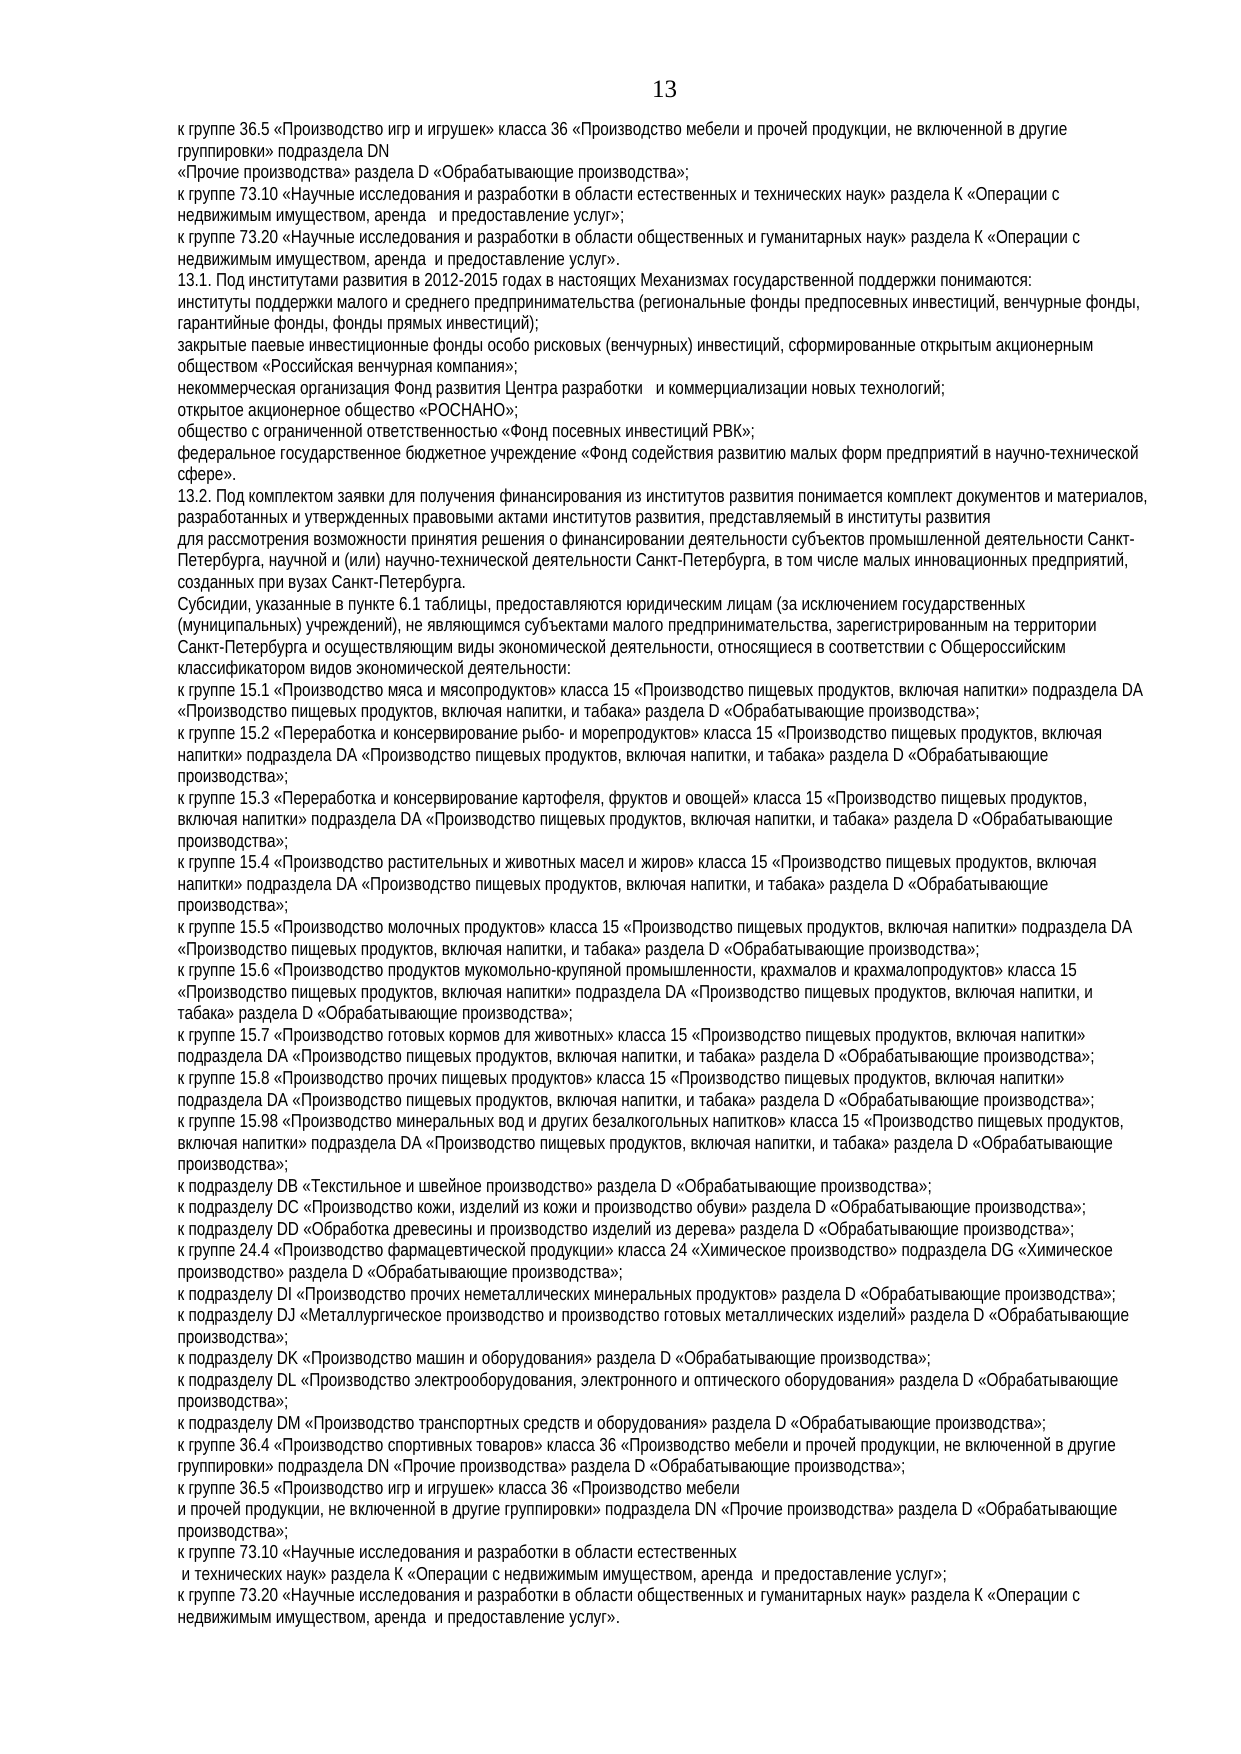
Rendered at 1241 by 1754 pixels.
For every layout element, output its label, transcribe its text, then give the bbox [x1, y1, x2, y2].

text 13.2. Под комплектом заявки для получения финансирования из институтов развития понимается комплект документов и материалов, разработанных и утвержденных правовыми актами институтов развития, представляемый в институты развития для рассмотрения возможности принятия решения о финансировании деятельности субъектов промышленной деятельности Санкт-Петербурга, научной и (или) научно-технической деятельности Санкт-Петербурга, в том числе малых инновационных предприятий, созданных при вузах Санкт-Петербурга. [177, 485, 1152, 592]
text к группе 36.4 «Производство спортивных товаров» класса 36 «Производство мебели и прочей продукции, не включенной в другие группировки» подраздела DN «Прочие производства» раздела D «Обрабатывающие производства»; [177, 1433, 1152, 1477]
text к подразделу DL «Производство электрооборудования, электронного и оптического оборудования» раздела D «Обрабатывающие производства»; [177, 1369, 1152, 1412]
text к группе 73.10 «Научные исследования и разработки в области естественных и технических наук» раздела К «Операции с недвижимым имуществом, аренда и предоставление услуг»; [177, 1541, 1152, 1584]
text общество с ограниченной ответственностью «Фонд посевных инвестиций РВК»; [177, 420, 1152, 442]
text Субсидии, указанные в пункте 6.1 таблицы, предоставляются юридическим лицам (за исключением государственных (муниципальных) учреждений), не являющимся субъектами малого предпринимательства, зарегистрированным на территории Санкт-Петербурга и осуществляющим виды экономической деятельности, относящиеся в соответствии с Общероссийским классификатором видов экономической деятельности: [177, 592, 1152, 679]
text к группе 73.20 «Научные исследования и разработки в области общественных и гуманитарных наук» раздела К «Операции с недвижимым имуществом, аренда и предоставление услуг». [177, 1584, 1152, 1627]
text к группе 15.7 «Производство готовых кормов для животных» класса 15 «Производство пищевых продуктов, включая напитки» подраздела DA «Производство пищевых продуктов, включая напитки, и табака» раздела D «Обрабатывающие производства»; [177, 1024, 1152, 1067]
text к подразделу DJ «Металлургическое производство и производство готовых металлических изделий» раздела D «Обрабатывающие производства»; [177, 1304, 1152, 1347]
text некоммерческая организация Фонд развития Центра разработки и коммерциализации новых технологий; [177, 377, 1152, 398]
text к группе 15.3 «Переработка и консервирование картофеля, фруктов и овощей» класса 15 «Производство пищевых продуктов, включая напитки» подраздела DA «Производство пищевых продуктов, включая напитки, и табака» раздела D «Обрабатывающие производства»; [177, 787, 1152, 851]
text к группе 73.20 «Научные исследования и разработки в области общественных и гуманитарных наук» раздела К «Операции с недвижимым имуществом, аренда и предоставление услуг». [177, 226, 1152, 269]
text к группе 15.4 «Производство растительных и животных масел и жиров» класса 15 «Производство пищевых продуктов, включая напитки» подраздела DA «Производство пищевых продуктов, включая напитки, и табака» раздела D «Обрабатывающие производства»; [177, 851, 1152, 916]
text к подразделу DC «Производство кожи, изделий из кожи и производство обуви» раздела D «Обрабатывающие производства»; [177, 1196, 1152, 1218]
text к группе 36.5 «Производство игр и игрушек» класса 36 «Производство мебели и прочей продукции, не включенной в другие группировки» подраздела DN «Прочие производства» раздела D «Обрабатывающие производства»; [177, 118, 1152, 183]
text институты поддержки малого и среднего предпринимательства (региональные фонды предпосевных инвестиций, венчурные фонды, гарантийные фонды, фонды прямых инвестиций); [177, 291, 1152, 334]
text к подразделу DI «Производство прочих неметаллических минеральных продуктов» раздела D «Обрабатывающие производства»; [177, 1282, 1152, 1304]
text открытое акционерное общество «РОСНАНО»; [177, 398, 1152, 420]
text к группе 15.98 «Производство минеральных вод и других безалкогольных напитков» класса 15 «Производство пищевых продуктов, включая напитки» подраздела DA «Производство пищевых продуктов, включая напитки, и табака» раздела D «Обрабатывающие производства»; [177, 1110, 1152, 1175]
text к подразделу DD «Обработка древесины и производство изделий из дерева» раздела D «Обрабатывающие производства»; [177, 1218, 1152, 1239]
text федеральное государственное бюджетное учреждение «Фонд содействия развитию малых форм предприятий в научно-технической сфере». [177, 442, 1152, 485]
text к группе 36.5 «Производство игр и игрушек» класса 36 «Производство мебели и прочей продукции, не включенной в другие группировки» подраздела DN «Прочие производства» раздела D «Обрабатывающие производства»; [177, 1477, 1152, 1541]
text к группе 15.5 «Производство молочных продуктов» класса 15 «Производство пищевых продуктов, включая напитки» подраздела DA «Производство пищевых продуктов, включая напитки, и табака» раздела D «Обрабатывающие производства»; [177, 916, 1152, 959]
text к группе 15.2 «Переработка и консервирование рыбо- и морепродуктов» класса 15 «Производство пищевых продуктов, включая напитки» подраздела DA «Производство пищевых продуктов, включая напитки, и табака» раздела D «Обрабатывающие производства»; [177, 722, 1152, 787]
text к группе 24.4 «Производство фармацевтической продукции» класса 24 «Химическое производство» подраздела DG «Химическое производство» раздела D «Обрабатывающие производства»; [177, 1239, 1152, 1282]
text к подразделу DB «Текстильное и швейное производство» раздела D «Обрабатывающие производства»; [177, 1175, 1152, 1196]
text к группе 73.10 «Научные исследования и разработки в области естественных и технических наук» раздела К «Операции с недвижимым имуществом, аренда и предоставление услуг»; [177, 183, 1152, 226]
text к группе 15.6 «Производство продуктов мукомольно-крупяной промышленности, крахмалов и крахмалопродуктов» класса 15 «Производство пищевых продуктов, включая напитки» подраздела DA «Производство пищевых продуктов, включая напитки, и табака» раздела D «Обрабатывающие производства»; [177, 959, 1152, 1024]
text к группе 15.8 «Производство прочих пищевых продуктов» класса 15 «Производство пищевых продуктов, включая напитки» подраздела DA «Производство пищевых продуктов, включая напитки, и табака» раздела D «Обрабатывающие производства»; [177, 1067, 1152, 1110]
text к подразделу DK «Производство машин и оборудования» раздела D «Обрабатывающие производства»; [177, 1347, 1152, 1369]
text к подразделу DM «Производство транспортных средств и оборудования» раздела D «Обрабатывающие производства»; [177, 1412, 1152, 1433]
text 13.1. Под институтами развития в 2012-2015 годах в настоящих Механизмах государственной поддержки понимаются: [177, 269, 1152, 291]
text к группе 15.1 «Производство мяса и мясопродуктов» класса 15 «Производство пищевых продуктов, включая напитки» подраздела DA «Производство пищевых продуктов, включая напитки, и табака» раздела D «Обрабатывающие производства»; [177, 679, 1152, 722]
text закрытые паевые инвестиционные фонды особо рисковых (венчурных) инвестиций, сформированные открытым акционерным обществом «Российская венчурная компания»; [177, 334, 1152, 377]
